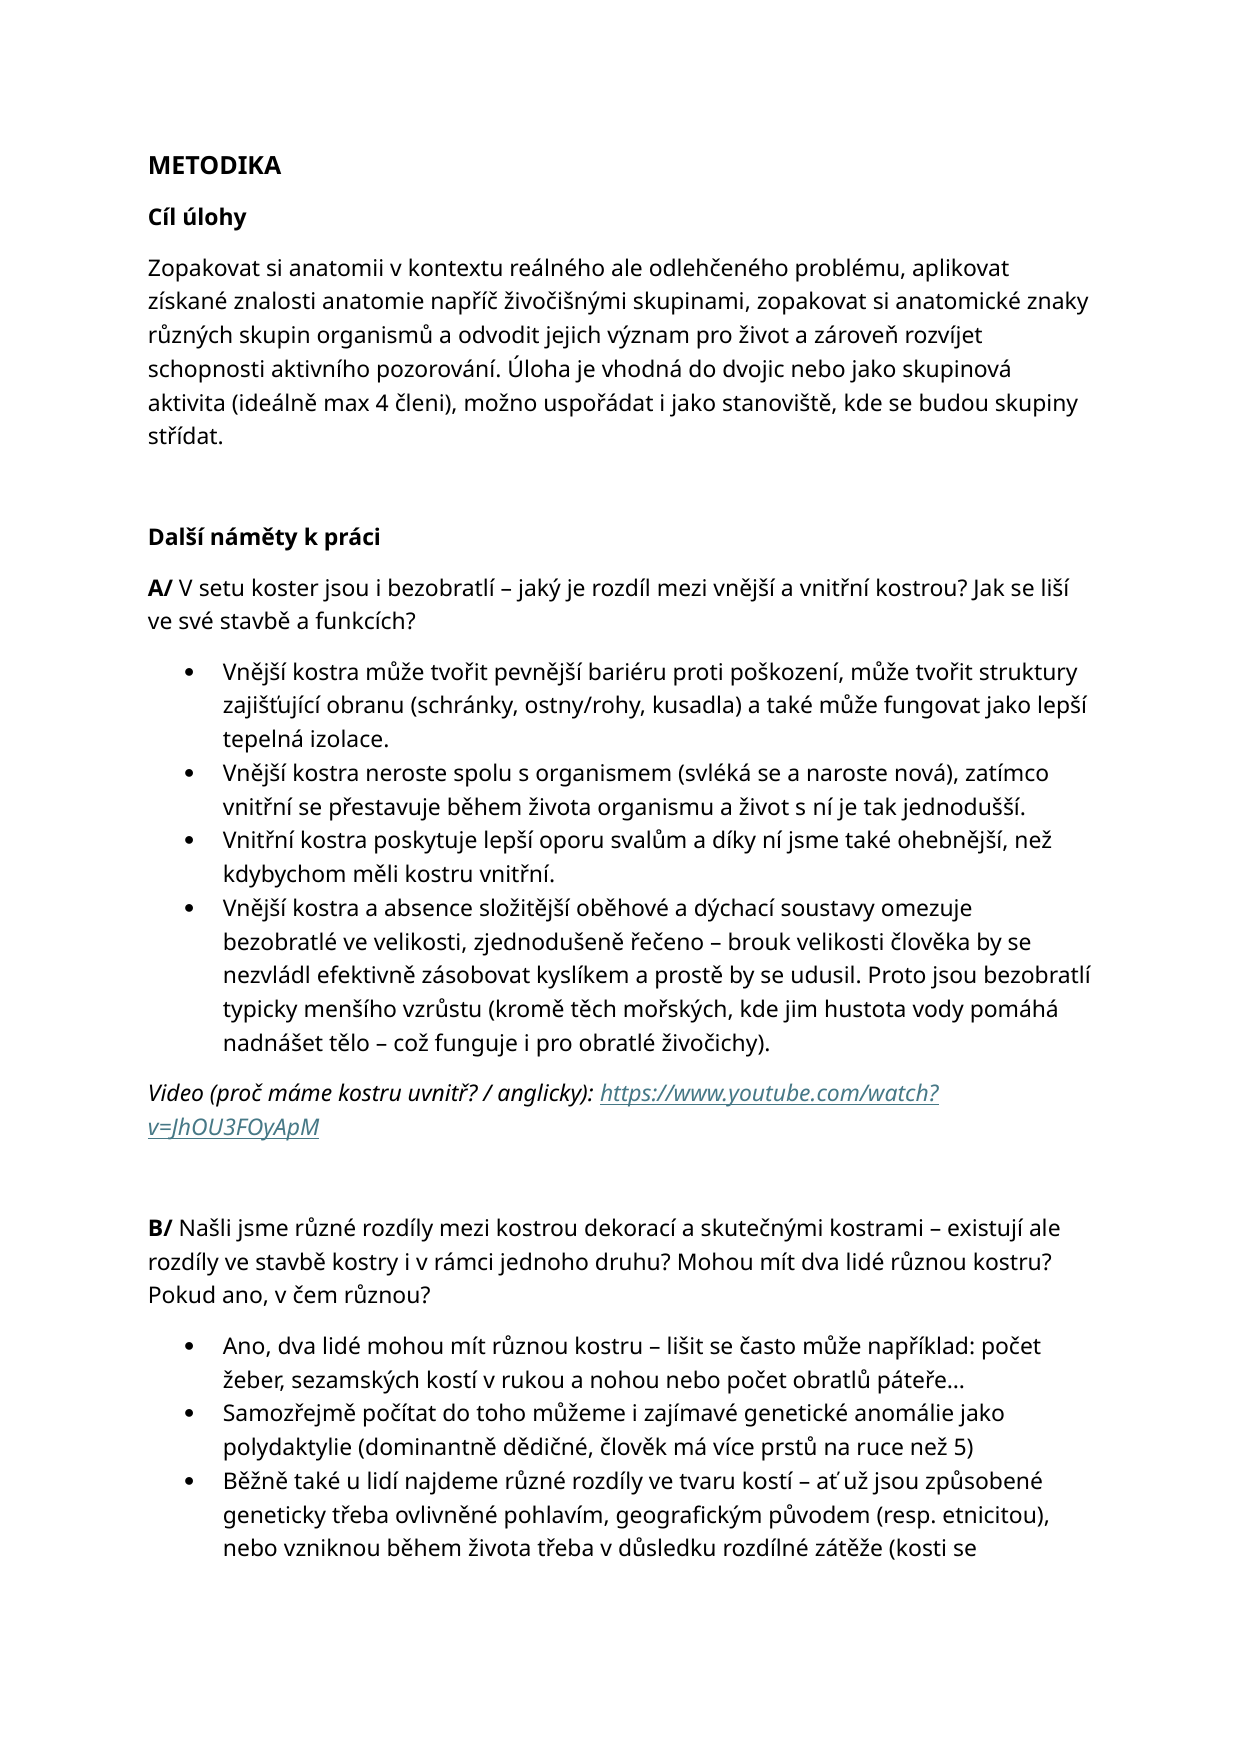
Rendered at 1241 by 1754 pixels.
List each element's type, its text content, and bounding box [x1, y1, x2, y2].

text Cíl úlohy [148, 201, 1093, 232]
text Další náměty k práci [148, 521, 1093, 552]
list Ano, dva lidé mohou mít různou kostru – lišit se často může například: počet žeber, sezamských kostí v rukou a nohou nebo počet obratlů páteře… [185, 1330, 1093, 1395]
text A/ V setu koster jsou i bezobratlí – jaký je rozdíl mezi vnější a vnitřní kostrou? Jak se liší ve své stavbě a funkcích? [148, 571, 1093, 636]
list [185, 1465, 1093, 1563]
text Video (proč máme kostru uvnitř? / anglicky): https://www.youtube.com/watch?v=JhOU3FOyApM [148, 1077, 1093, 1142]
list Vnější kostra a absence složitější oběhové a dýchací soustavy omezuje bezobratlé ve velikosti, zjednodušeně řečeno – brouk velikosti člověka by se nezvládl efektivně zásobovat kyslíkem a prostě by se udusil. Proto jsou bezobratlí typicky menšího vzrůstu (kromě těch mořských, kde jim hustota vody pomáhá nadnášet tělo – což funguje i pro obratlé živočichy). [185, 892, 1093, 1058]
list Vnější kostra neroste spolu s organismem (svléká se a naroste nová), zatímco vnitřní se přestavuje během života organismu a život s ní je tak jednodušší. [185, 757, 1093, 822]
text Zopakovat si anatomii v kontextu reálného ale odlehčeného problému, aplikovat získané znalosti anatomie napříč živočišnými skupinami, zopakovat si anatomické znaky různých skupin organismů a odvodit jejich význam pro život a zároveň rozvíjet schopnosti aktivního pozorování. Úloha je vhodná do dvojic nebo jako skupinová aktivita (ideálně max 4 členi), možno uspořádat i jako stanoviště, kde se budou skupiny střídat. [148, 251, 1093, 451]
text METODIKA [148, 148, 1093, 182]
text B/ Našli jsme různé rozdíly mezi kostrou dekorací a skutečnými kostrami – existují ale rozdíly ve stavbě kostry i v rámci jednoho druhu? Mohou mít dva lidé různou kostru? Pokud ano, v čem různou? [148, 1212, 1093, 1311]
list Vnitřní kostra poskytuje lepší oporu svalům a díky ní jsme také ohebnější, než kdybychom měli kostru vnitřní. [185, 824, 1093, 889]
list Samozřejmě počítat do toho můžeme i zajímavé genetické anomálie jako polydaktylie (dominantně dědičné, člověk má více prstů na ruce než 5) [185, 1397, 1093, 1462]
list Vnější kostra může tvořit pevnější bariéru proti poškození, může tvořit struktury zajišťující obranu (schránky, ostny/rohy, kusadla) a také může fungovat jako lepší tepelná izolace. [185, 656, 1093, 754]
